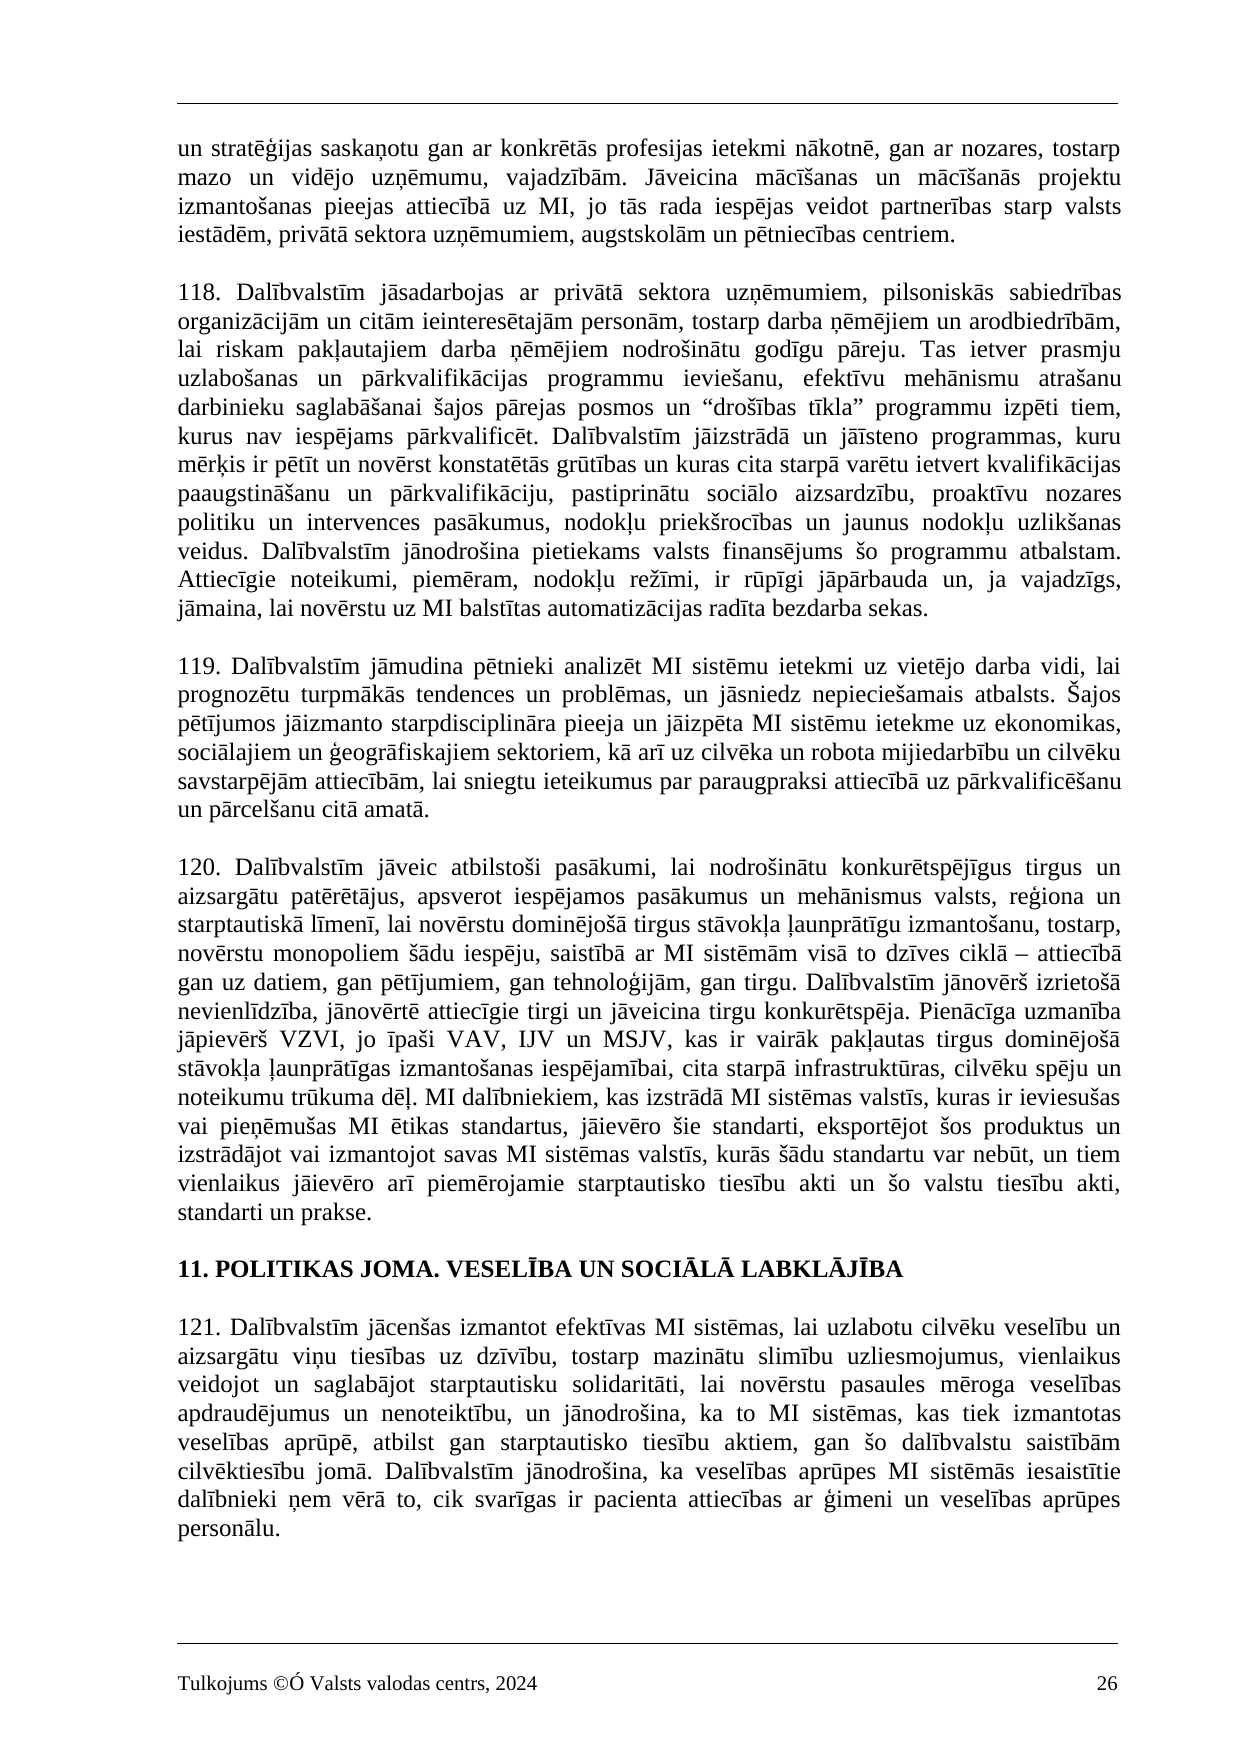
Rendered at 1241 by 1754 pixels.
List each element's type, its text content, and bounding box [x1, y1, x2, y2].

list 120. Dalībvalstīm jāveic atbilstoši pasākumi, lai nodrošinātu konkurētspējīgus tirgus un aizsargātu patērētājus, apsverot iespējamos pasākumus un mehānismus valsts, reģiona un starptautiskā līmenī, lai novērstu dominējošā tirgus stāvokļa ļaunprātīgu izmantošanu, tostarp, novērstu monopoliem šādu iespēju, saistībā ar MI sistēmām visā to dzīves ciklā – attiecībā gan uz datiem, gan pētījumiem, gan tehnoloģijām, gan tirgu. Dalībvalstīm jānovērš izrietošā nevienlīdzība, jānovērtē attiecīgie tirgi un jāveicina tirgu konkurētspēja. Pienācīga uzmanība jāpievērš VZVI, jo īpaši VAV, IJV un MSJV, kas ir vairāk pakļautas tirgus dominējošā stāvokļa ļaunprātīgas izmantošanas iespējamībai, cita starpā infrastruktūras, cilvēku spēju un noteikumu trūkuma dēļ. MI dalībniekiem, kas izstrādā MI sistēmas valstīs, kuras ir ieviesušas vai pieņēmušas MI ētikas standartus, jāievēro šie standarti, eksportējot šos produktus un izstrādājot vai izmantojot savas MI sistēmas valstīs, kurās šādu standartu var nebūt, un tiem vienlaikus jāievēro arī piemērojamie starptautisko tiesību akti un šo valstu tiesību akti, standarti un prakse. [177, 852, 1122, 1226]
list 118. Dalībvalstīm jāsadarbojas ar privātā sektora uzņēmumiem, pilsoniskās sabiedrības organizācijām un citām ieinteresētajām personām, tostarp darba ņēmējiem un arodbiedrībām, lai riskam pakļautajiem darba ņēmējiem nodrošinātu godīgu pāreju. Tas ietver prasmju uzlabošanas un pārkvalifikācijas programmu ieviešanu, efektīvu mehānismu atrašanu darbinieku saglabāšanai šajos pārejas posmos un “drošības tīkla” programmu izpēti tiem, kurus nav iespējams pārkvalificēt. Dalībvalstīm jāizstrādā un jāīsteno programmas, kuru mērķis ir pētīt un novērst konstatētās grūtības un kuras cita starpā varētu ietvert kvalifikācijas paaugstināšanu un pārkvalifikāciju, pastiprinātu sociālo aizsardzību, proaktīvu nozares politiku un intervences pasākumus, nodokļu priekšrocības un jaunus nodokļu uzlikšanas veidus. Dalībvalstīm jānodrošina pietiekams valsts finansējums šo programmu atbalstam. Attiecīgie noteikumi, piemēram, nodokļu režīmi, ir rūpīgi jāpārbauda un, ja vajadzīgs, jāmaina, lai novērstu uz MI balstītas automatizācijas radīta bezdarba sekas. [177, 277, 1122, 622]
list 119. Dalībvalstīm jāmudina pētnieki analizēt MI sistēmu ietekmi uz vietējo darba vidi, lai prognozētu turpmākās tendences un problēmas, un jāsniedz nepieciešamais atbalsts. Šajos pētījumos jāizmanto starpdisciplināra pieeja un jāizpēta MI sistēmu ietekme uz ekonomikas, sociālajiem un ģeogrāfiskajiem sektoriem, kā arī uz cilvēka un robota mijiedarbību un cilvēku savstarpējām attiecībām, lai sniegtu ieteikumus par paraugpraksi attiecībā uz pārkvalificēšanu un pārcelšanu citā amatā. [177, 651, 1122, 823]
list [177, 133, 1122, 248]
text 11. POLITIKAS JOMA. VESELĪBA UN SOCIĀLĀ LABKLĀJĪBA [177, 1254, 1122, 1283]
list 121. Dalībvalstīm jācenšas izmantot efektīvas MI sistēmas, lai uzlabotu cilvēku veselību un aizsargātu viņu tiesības uz dzīvību, tostarp mazinātu slimību uzliesmojumus, vienlaikus veidojot un saglabājot starptautisku solidaritāti, lai novērstu pasaules mēroga veselības apdraudējumus un nenoteiktību, un jānodrošina, ka to MI sistēmas, kas tiek izmantotas veselības aprūpē, atbilst gan starptautisko tiesību aktiem, gan šo dalībvalstu saistībām cilvēktiesību jomā. Dalībvalstīm jānodrošina, ka veselības aprūpes MI sistēmās iesaistītie dalībnieki ņem vērā to, cik svarīgas ir pacienta attiecības ar ģimeni un veselības aprūpes personālu. [177, 1312, 1122, 1542]
